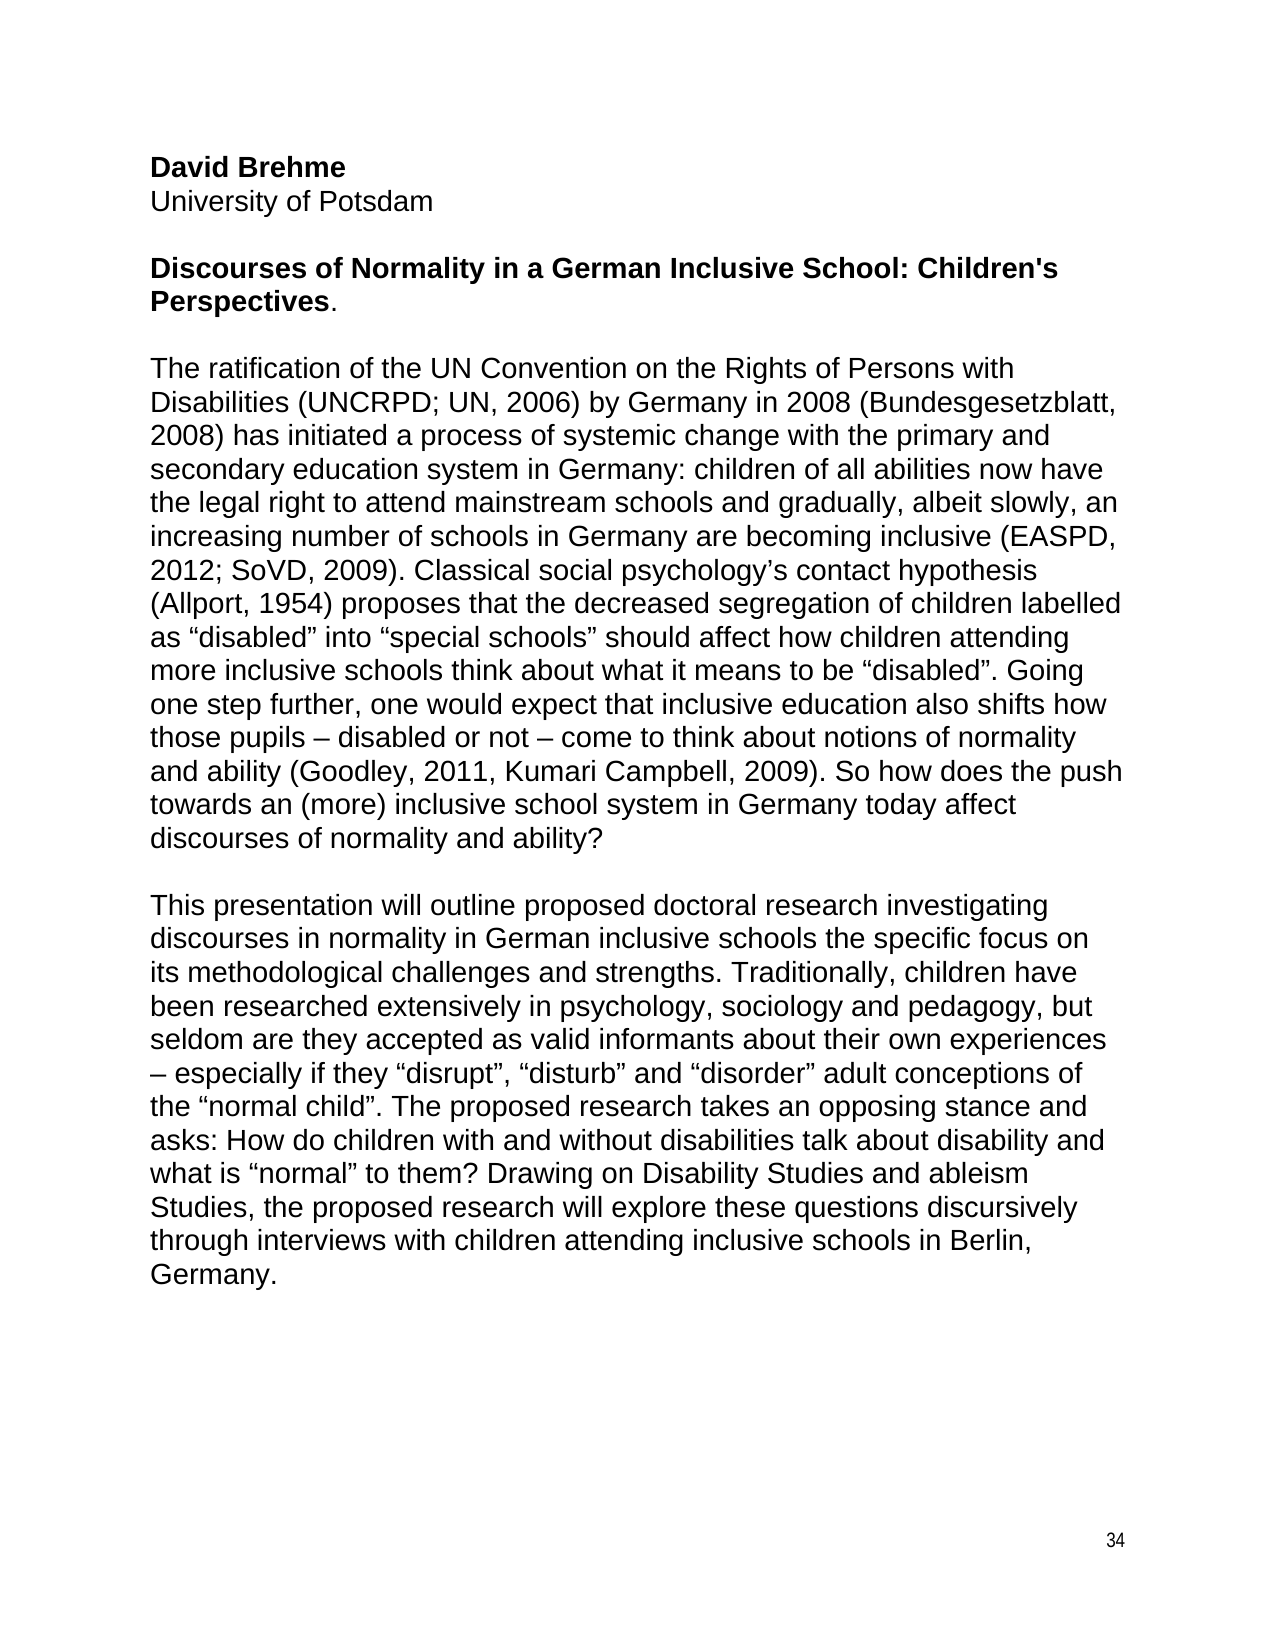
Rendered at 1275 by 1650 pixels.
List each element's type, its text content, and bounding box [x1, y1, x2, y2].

text Discourses of Normality in a German Inclusive School: Children's Perspectives. [150, 251, 1125, 318]
text University of Potsdam [150, 183, 1125, 217]
text The ratification of the UN Convention on the Rights of Persons with Disabilities (UNCRPD; UN, 2006) by Germany in 2008 (Bundesgesetzblatt, 2008) has initiated a process of systemic change with the primary and secondary education system in Germany: children of all abilities now have the legal right to attend mainstream schools and gradually, albeit slowly, an increasing number of schools in Germany are becoming inclusive (EASPD, 2012; SoVD, 2009). Classical social psychology’s contact hypothesis (Allport, 1954) proposes that the decreased segregation of children labelled as “disabled” into “special schools” should affect how children attending more inclusive schools think about what it means to be “disabled”. Going one step further, one would expect that inclusive education also shifts how those pupils – disabled or not – come to think about notions of normality and ability (Goodley, 2011, Kumari Campbell, 2009). So how does the push towards an (more) inclusive school system in Germany today affect discourses of normality and ability? [150, 351, 1125, 854]
text This presentation will outline proposed doctoral research investigating discourses in normality in German inclusive schools the specific focus on its methodological challenges and strengths. Traditionally, children have been researched extensively in psychology, sociology and pedagogy, but seldom are they accepted as valid informants about their own experiences – especially if they “disrupt”, “disturb” and “disorder” adult conceptions of the “normal child”. The proposed research takes an opposing stance and asks: How do children with and without disabilities talk about disability and what is “normal” to them? Drawing on Disability Studies and ableism Studies, the proposed research will explore these questions discursively through interviews with children attending inclusive schools in Berlin, Germany. [150, 888, 1125, 1314]
text David Brehme [150, 150, 1125, 183]
